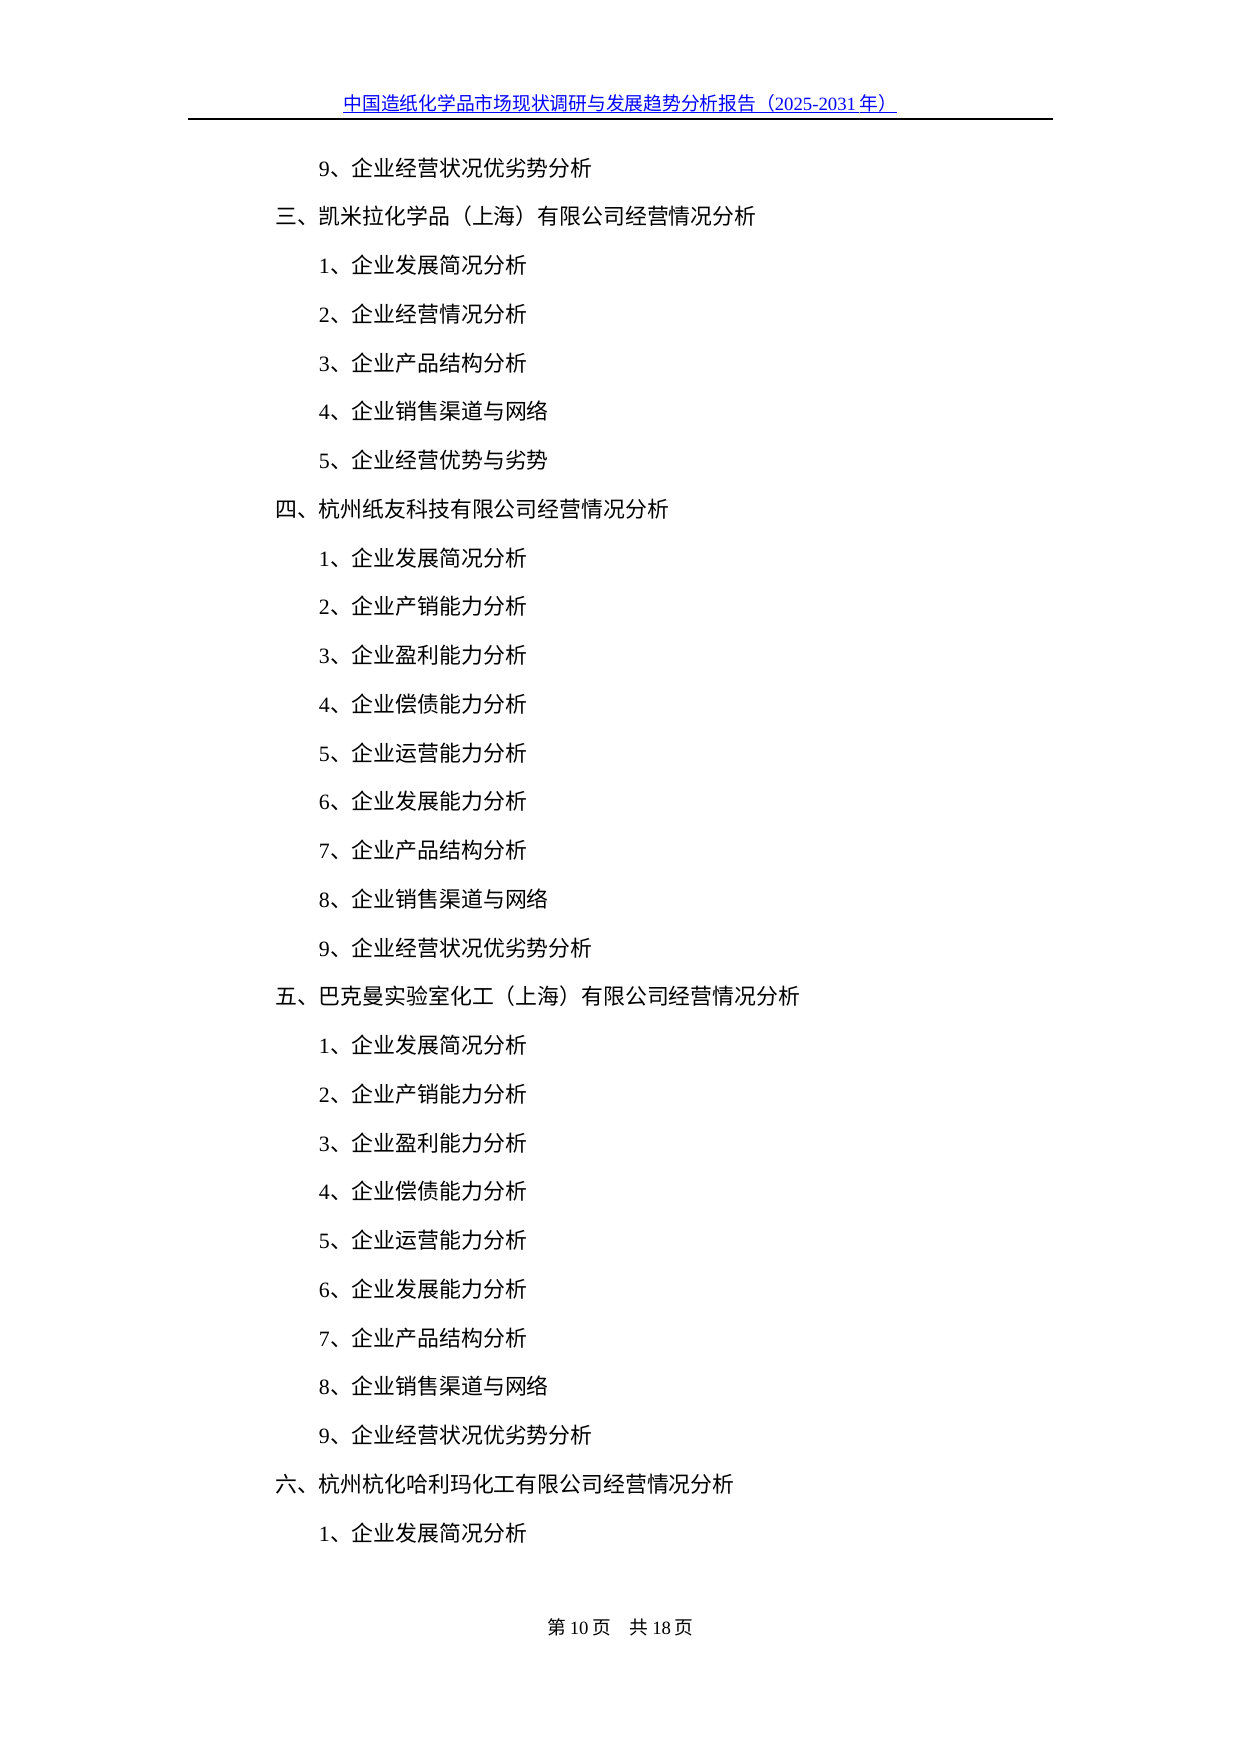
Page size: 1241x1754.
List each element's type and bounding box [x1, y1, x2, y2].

text [187, 150, 1053, 1548]
